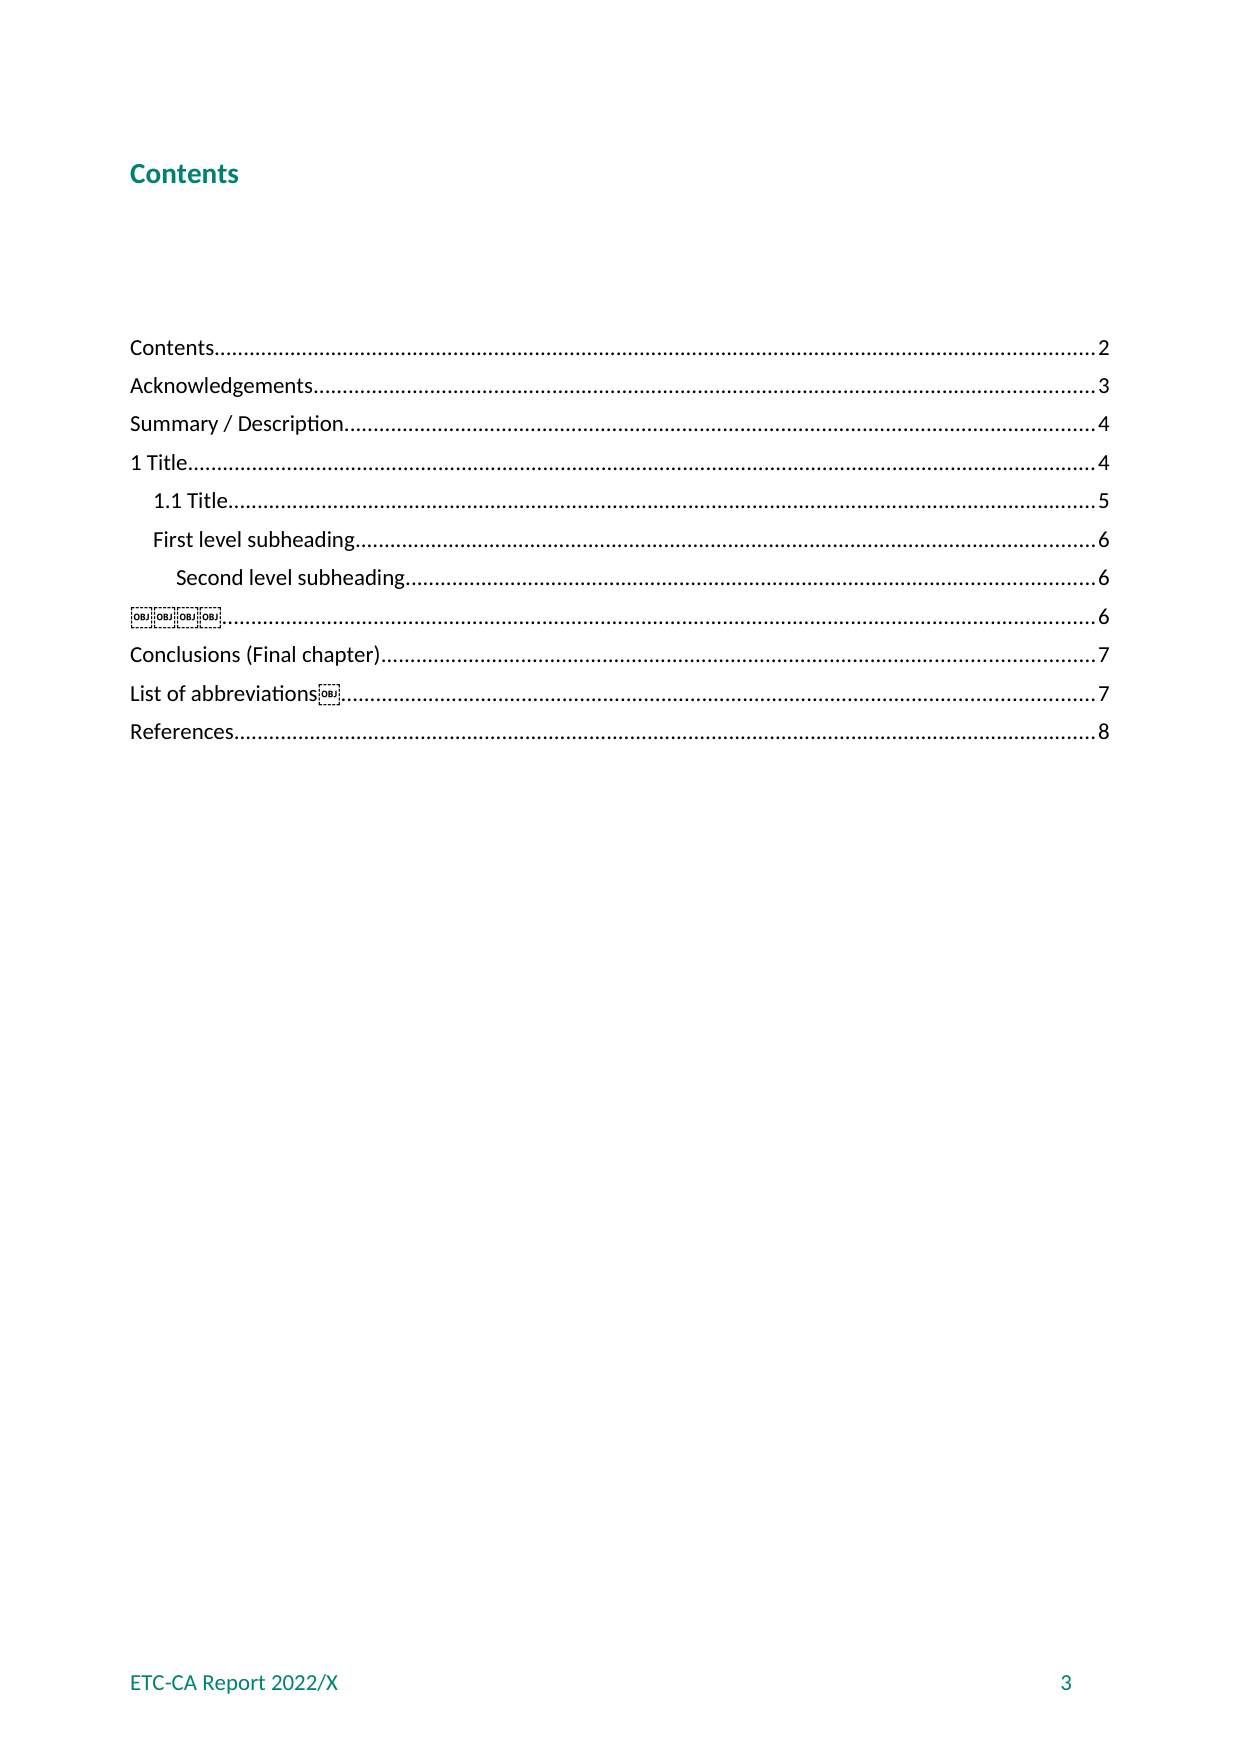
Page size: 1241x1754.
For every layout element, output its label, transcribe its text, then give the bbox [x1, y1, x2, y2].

subtitle Contents [130, 155, 1110, 191]
